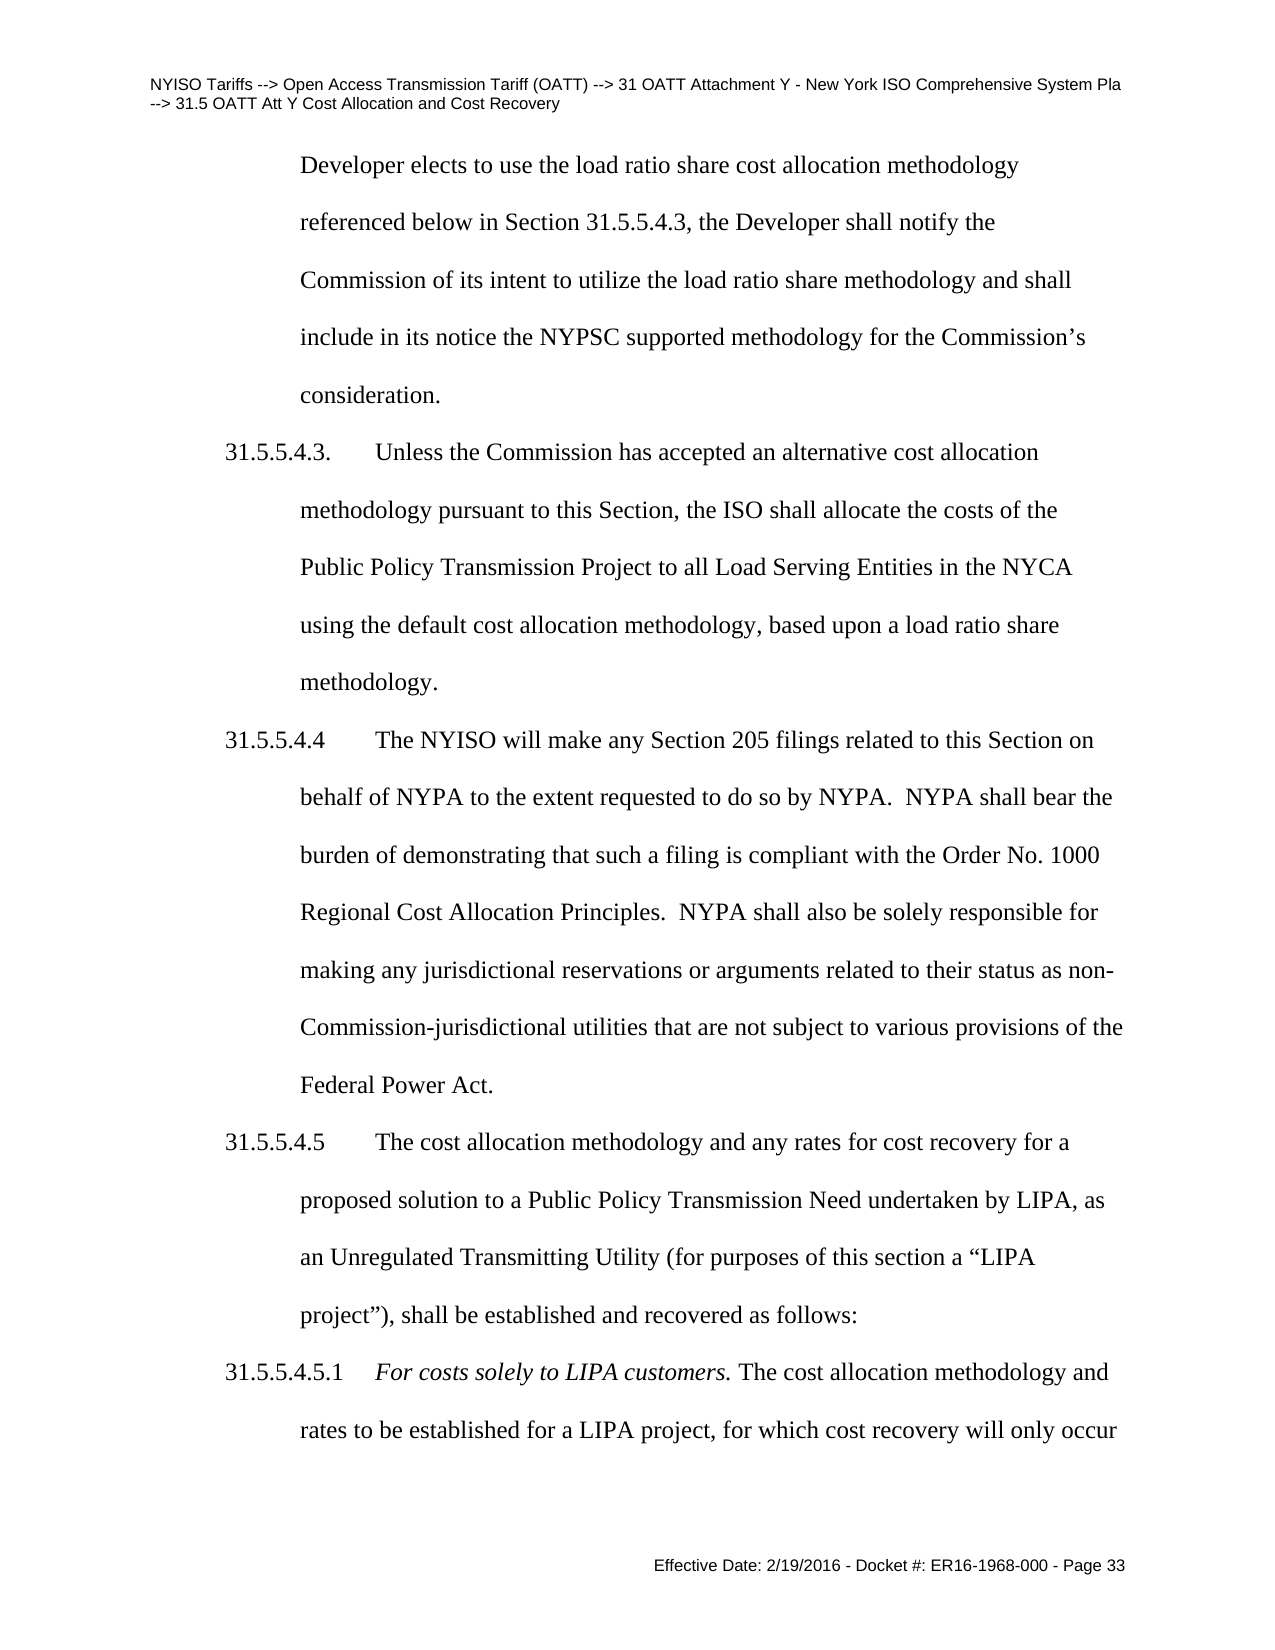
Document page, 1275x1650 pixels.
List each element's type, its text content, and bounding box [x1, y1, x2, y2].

text 31.5.5.4.4 The NYISO will make any Section 205 filings related to this Section on behalf of NYPA to the extent requested to do so by NYPA. NYPA shall bear the burden of demonstrating that such a filing is compliant with the Order No. 1000 Regional Cost Allocation Principles. NYPA shall also be solely responsible for making any jurisdictional reservations or arguments related to their status as non-Commission-jurisdictional utilities that are not subject to various provisions of the Federal Power Act. [225, 725, 1125, 1099]
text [225, 1357, 1125, 1444]
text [225, 150, 1125, 409]
text 31.5.5.4.5 The cost allocation methodology and any rates for cost recovery for a proposed solution to a Public Policy Transmission Need undertaken by LIPA, as an Unregulated Transmitting Utility (for purposes of this section a “LIPA project”), shall be established and recovered as follows: [225, 1127, 1125, 1329]
text 31.5.5.4.3. Unless the Commission has accepted an alternative cost allocation methodology pursuant to this Section, the ISO shall allocate the costs of the Public Policy Transmission Project to all Load Serving Entities in the NYCA using the default cost allocation methodology, based upon a load ratio share methodology. [225, 437, 1125, 696]
